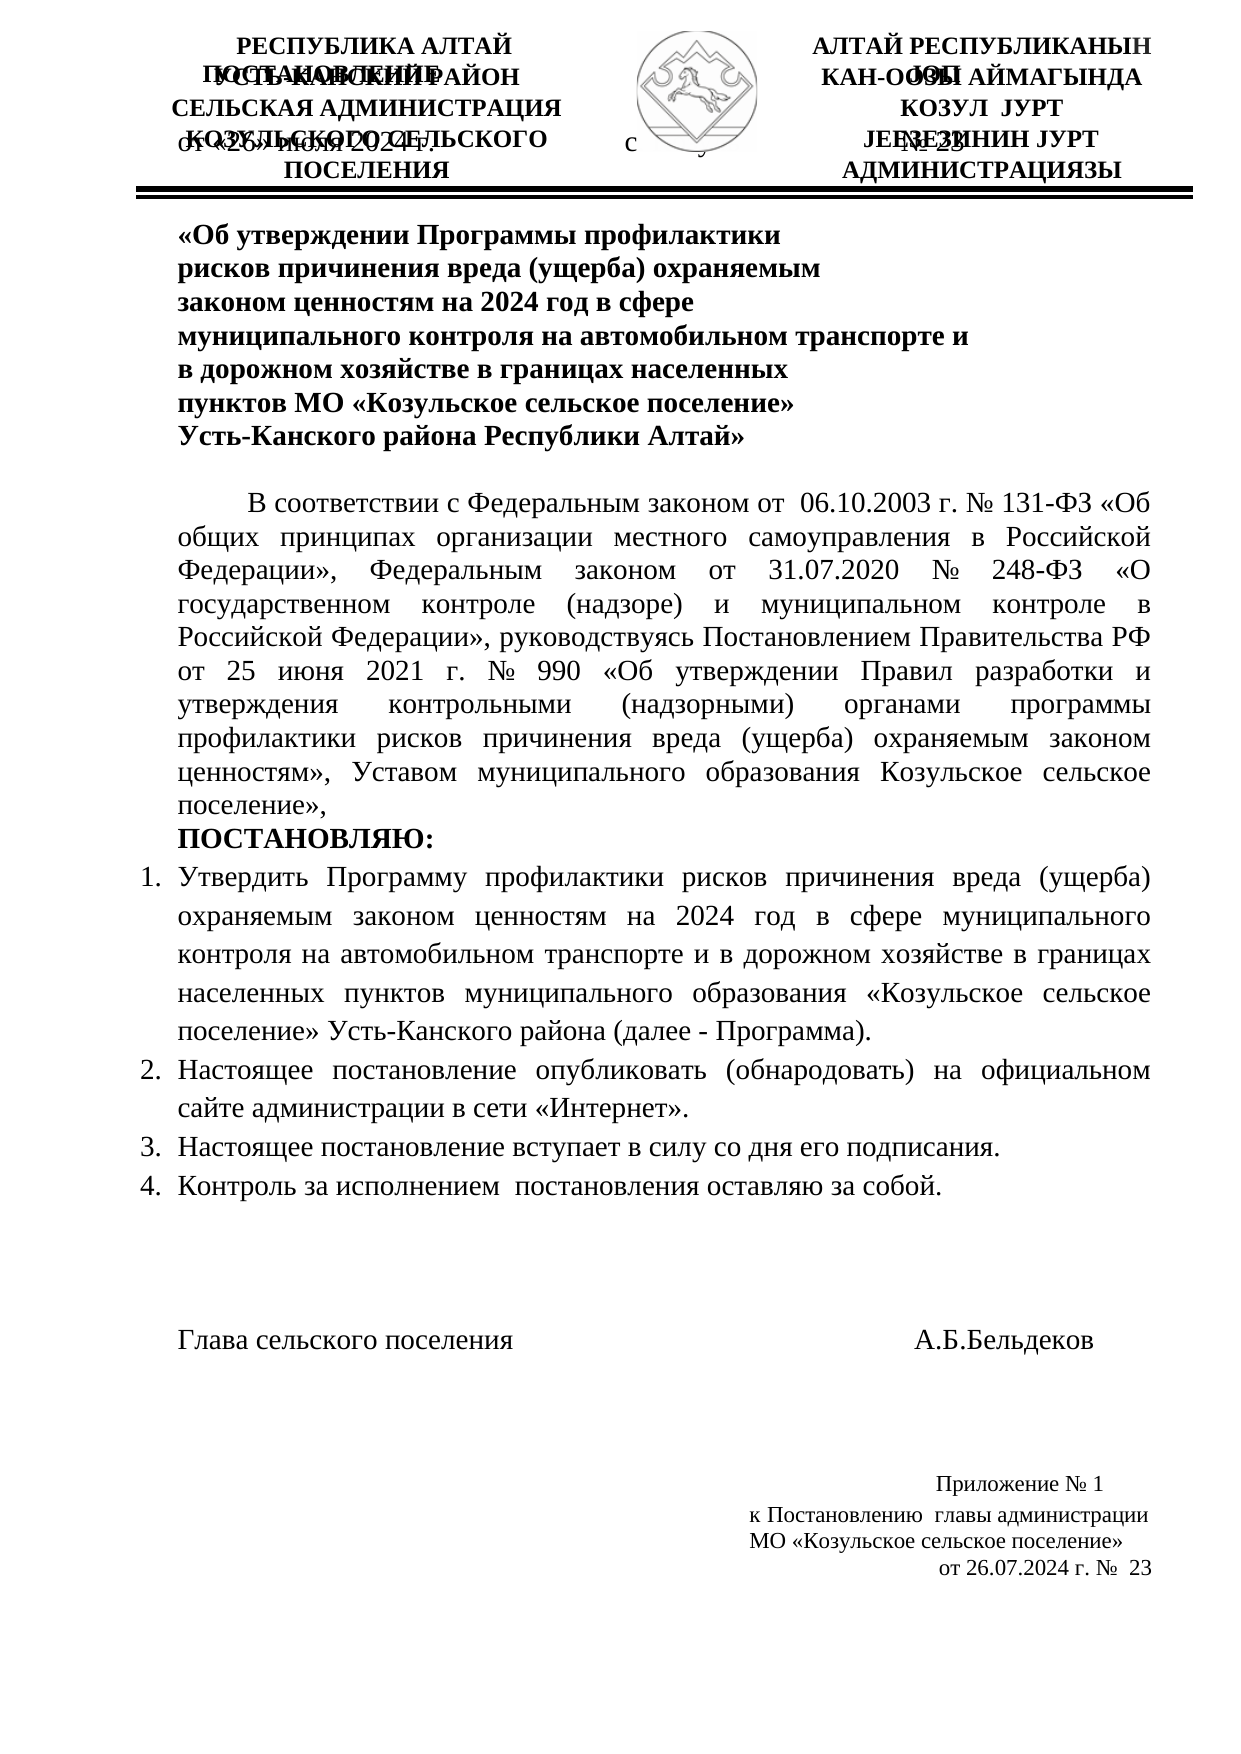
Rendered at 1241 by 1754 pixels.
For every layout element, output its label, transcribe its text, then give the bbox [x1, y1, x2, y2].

text пунктов МО «Козульское сельское поселение» [177, 385, 1152, 418]
list Глава сельского поселения А.Б.Бельдеков [177, 1322, 1152, 1355]
list Настоящее постановление вступает в силу со дня его подписания. [140, 1129, 1152, 1163]
text к Постановлению главы администрации [177, 1501, 1152, 1527]
list Контроль за исполнением постановления оставляю за собой. [140, 1168, 1152, 1201]
text в дорожном хозяйстве в границах населенных [177, 351, 1152, 385]
picture [636, 31, 758, 152]
text В соответствии с Федеральным законом от 06.10.2003 г. № 131-ФЗ «Об общих принципах организации местного самоуправления в Российской Федерации», Федеральным законом от 31.07.2020 № 248-ФЗ «О государственном контроле (надзоре) и муниципальном контроле в Российской Федерации», руководствуясь Постановлением Правительства РФ от 25 июня 2021 г. № 990 «Об утверждении Правил разработки и утверждения контрольными (надзорными) органами программы профилактики рисков причинения вреда (ущерба) охраняемым законом ценностям», Уставом муниципального образования Козульское сельское поселение», [177, 485, 1152, 821]
list Настоящее постановление опубликовать (обнародовать) на официальном сайте администрации в сети «Интернет». [140, 1052, 1152, 1124]
text ПОСТАНОВЛЯЮ: [177, 821, 1152, 854]
text МО «Козульское сельское поселение» [177, 1527, 1152, 1554]
table_header ПОСТАНОВЛЕНИЕ JОП от «26» июля 2024 г. с. Козуль № 23 [166, 59, 1240, 217]
table_header [623, 0, 771, 186]
text рисков причинения вреда (ущерба) охраняемым [177, 251, 1152, 284]
text «Об утверждении Программы профилактики [177, 217, 1152, 251]
table_header АЛТАЙ РЕСПУБЛИКАНЫН КАН-ООЗЫ АЙМАГЫНДА КОЗУЛ JУРТ JЕЕЗЕЗИНИН JУРТ АДМИНИСТРАЦИЯЗЫ [771, 0, 1192, 186]
text законом ценностям на 2024 год в сфере [177, 284, 1152, 318]
list Утвердить Программу профилактики рисков причинения вреда (ущерба) охраняемым законом ценностям на 2024 год в сфере муниципального контроля на автомобильном транспорте и в дорожном хозяйстве в границах населенных пунктов муниципального образования «Козульское сельское поселение» Усть-Канского района (далее - Программа). [140, 859, 1152, 1047]
table_header РЕСПУБЛИКА АЛТАЙ УСТЬ-КАНСКИЙ РАЙОН СЕЛЬСКАЯ АДМИНИСТРАЦИЯ КОЗУЛЬСКОГО СЕЛЬСКОГО ПОСЕЛЕНИЯ [136, 0, 623, 186]
text Усть-Канского района Республики Алтай» [177, 418, 1152, 452]
text от 26.07.2024 г. № 23 [694, 1554, 1152, 1580]
text муниципального контроля на автомобильном транспорте и [177, 318, 1152, 351]
list Приложение № 1 [177, 1470, 1152, 1496]
